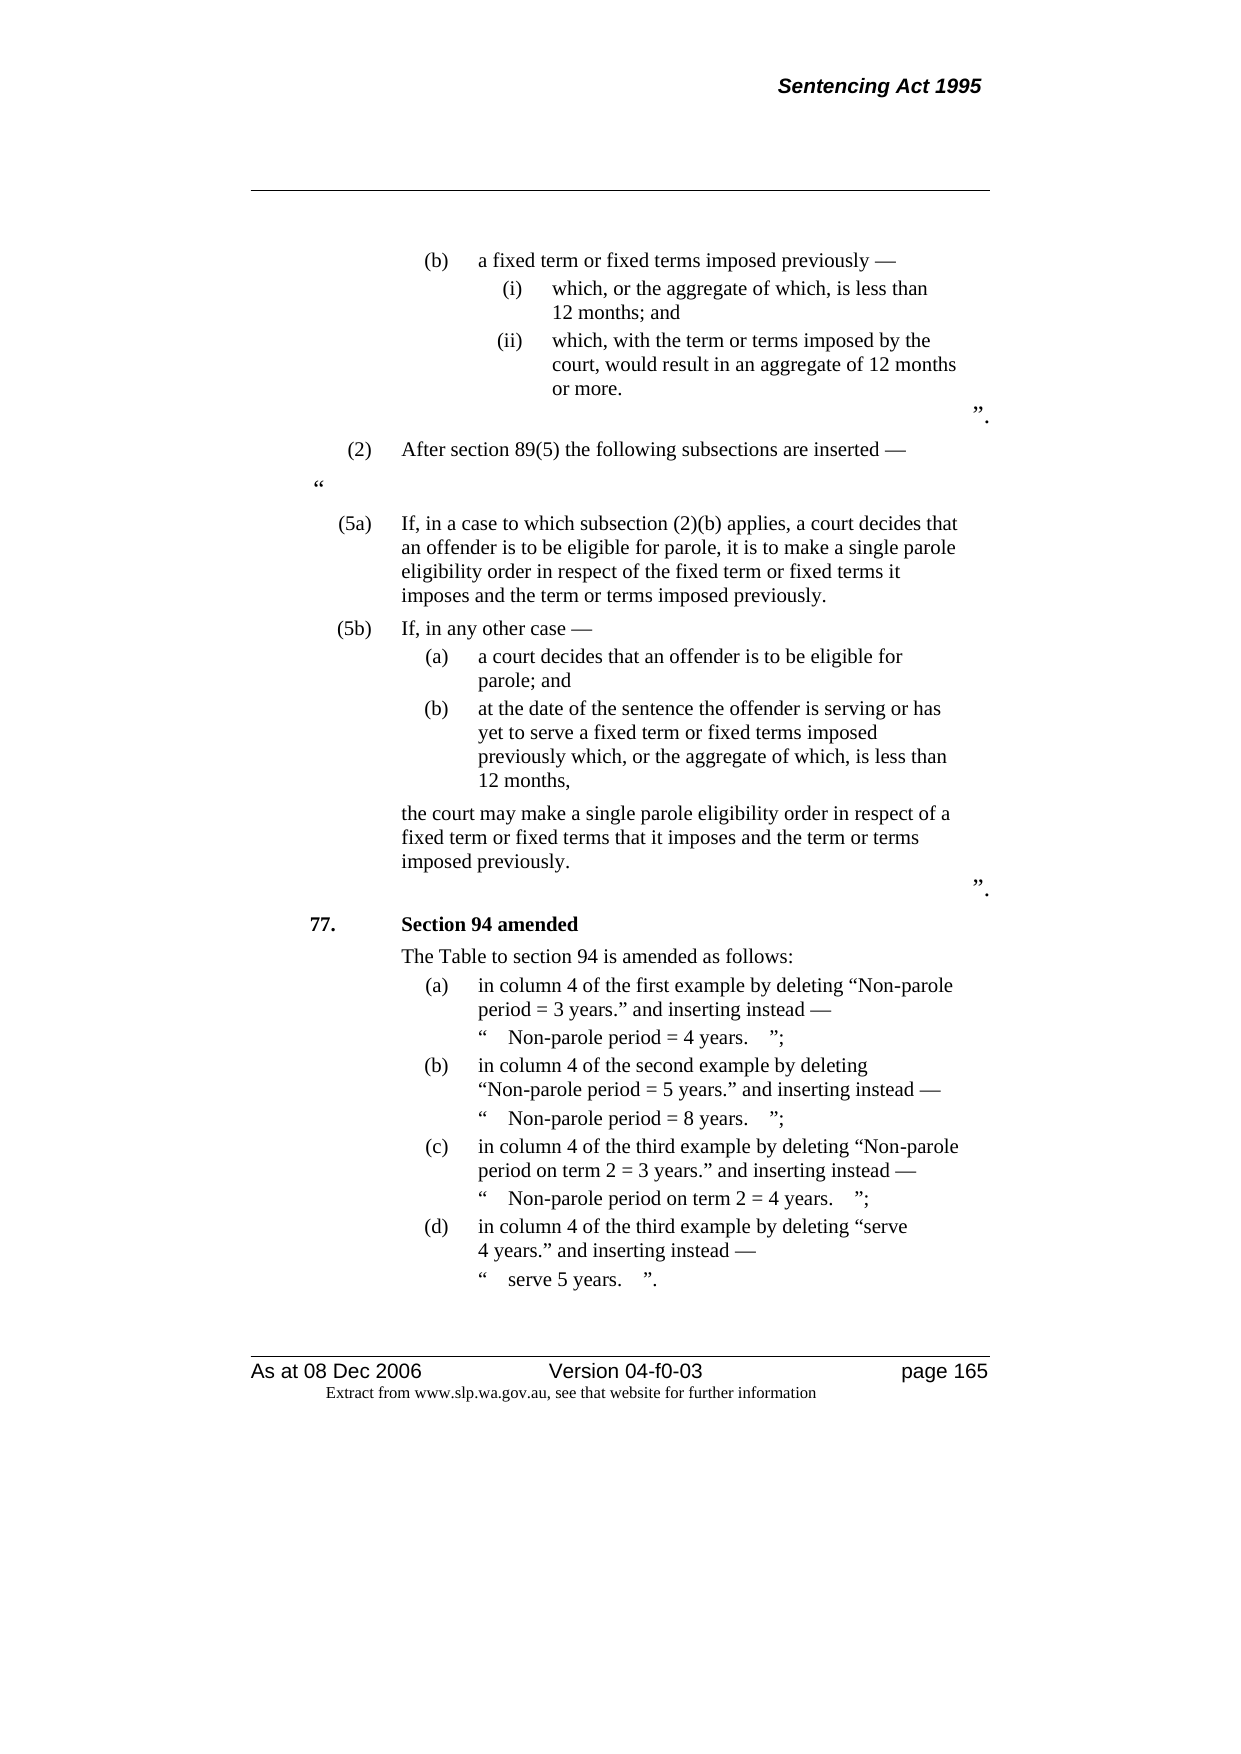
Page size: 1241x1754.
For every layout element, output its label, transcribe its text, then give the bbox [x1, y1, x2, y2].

text “ serve 5 years. ”. [389, 1266, 960, 1291]
text (5a) If, in a case to which subsection (2)(b) applies, a court decides that an offender is to be eligible for parole, it is to make a single parole eligibility order in respect of the fixed term or fixed terms it imposes and the term or terms imposed previously. [312, 511, 960, 607]
text “ Non-parole period = 8 years. ”; [389, 1105, 960, 1129]
text The Table to section 94 is amended as follows: [312, 944, 960, 968]
text ”. [251, 400, 990, 429]
text (a) in column 4 of the first example by deleting “Non-parole period = 3 years.” and inserting instead — [389, 973, 960, 1021]
text (b) a fixed term or fixed terms imposed previously — [389, 247, 960, 272]
text (2) After section 89(5) the following subsections are inserted — [312, 437, 960, 461]
text the court may make a single parole eligibility order in respect of a fixed term or fixed terms that it imposes and the term or terms imposed previously. [312, 801, 960, 873]
text “ Non-parole period = 4 years. ”; [389, 1025, 960, 1049]
text (b) at the date of the sentence the offender is serving or has yet to serve a fixed term or fixed terms imposed previously which, or the aggregate of which, is less than 12 months, [389, 696, 960, 792]
text (5b) If, in any other case — [312, 616, 960, 639]
text (a) a court decides that an offender is to be eligible for parole; and [389, 644, 960, 692]
text (ii) which, with the term or terms imposed by the court, would result in an aggregate of 12 months or more. [463, 328, 960, 400]
text (c) in column 4 of the third example by deleting “Non-parole period on term 2 = 3 years.” and inserting instead — [389, 1134, 960, 1182]
text ”. [251, 873, 990, 902]
text “ [313, 474, 990, 503]
text (d) in column 4 of the third example by deleting “serve 4 years.” and inserting instead — [389, 1214, 960, 1262]
text (b) in column 4 of the second example by deleting “Non-parole period = 5 years.” and inserting instead — [389, 1053, 960, 1101]
subtitle 77. Section 94 amended [309, 912, 960, 936]
text “ Non-parole period on term 2 = 4 years. ”; [389, 1186, 960, 1210]
text (i) which, or the aggregate of which, is less than 12 months; and [463, 276, 960, 324]
